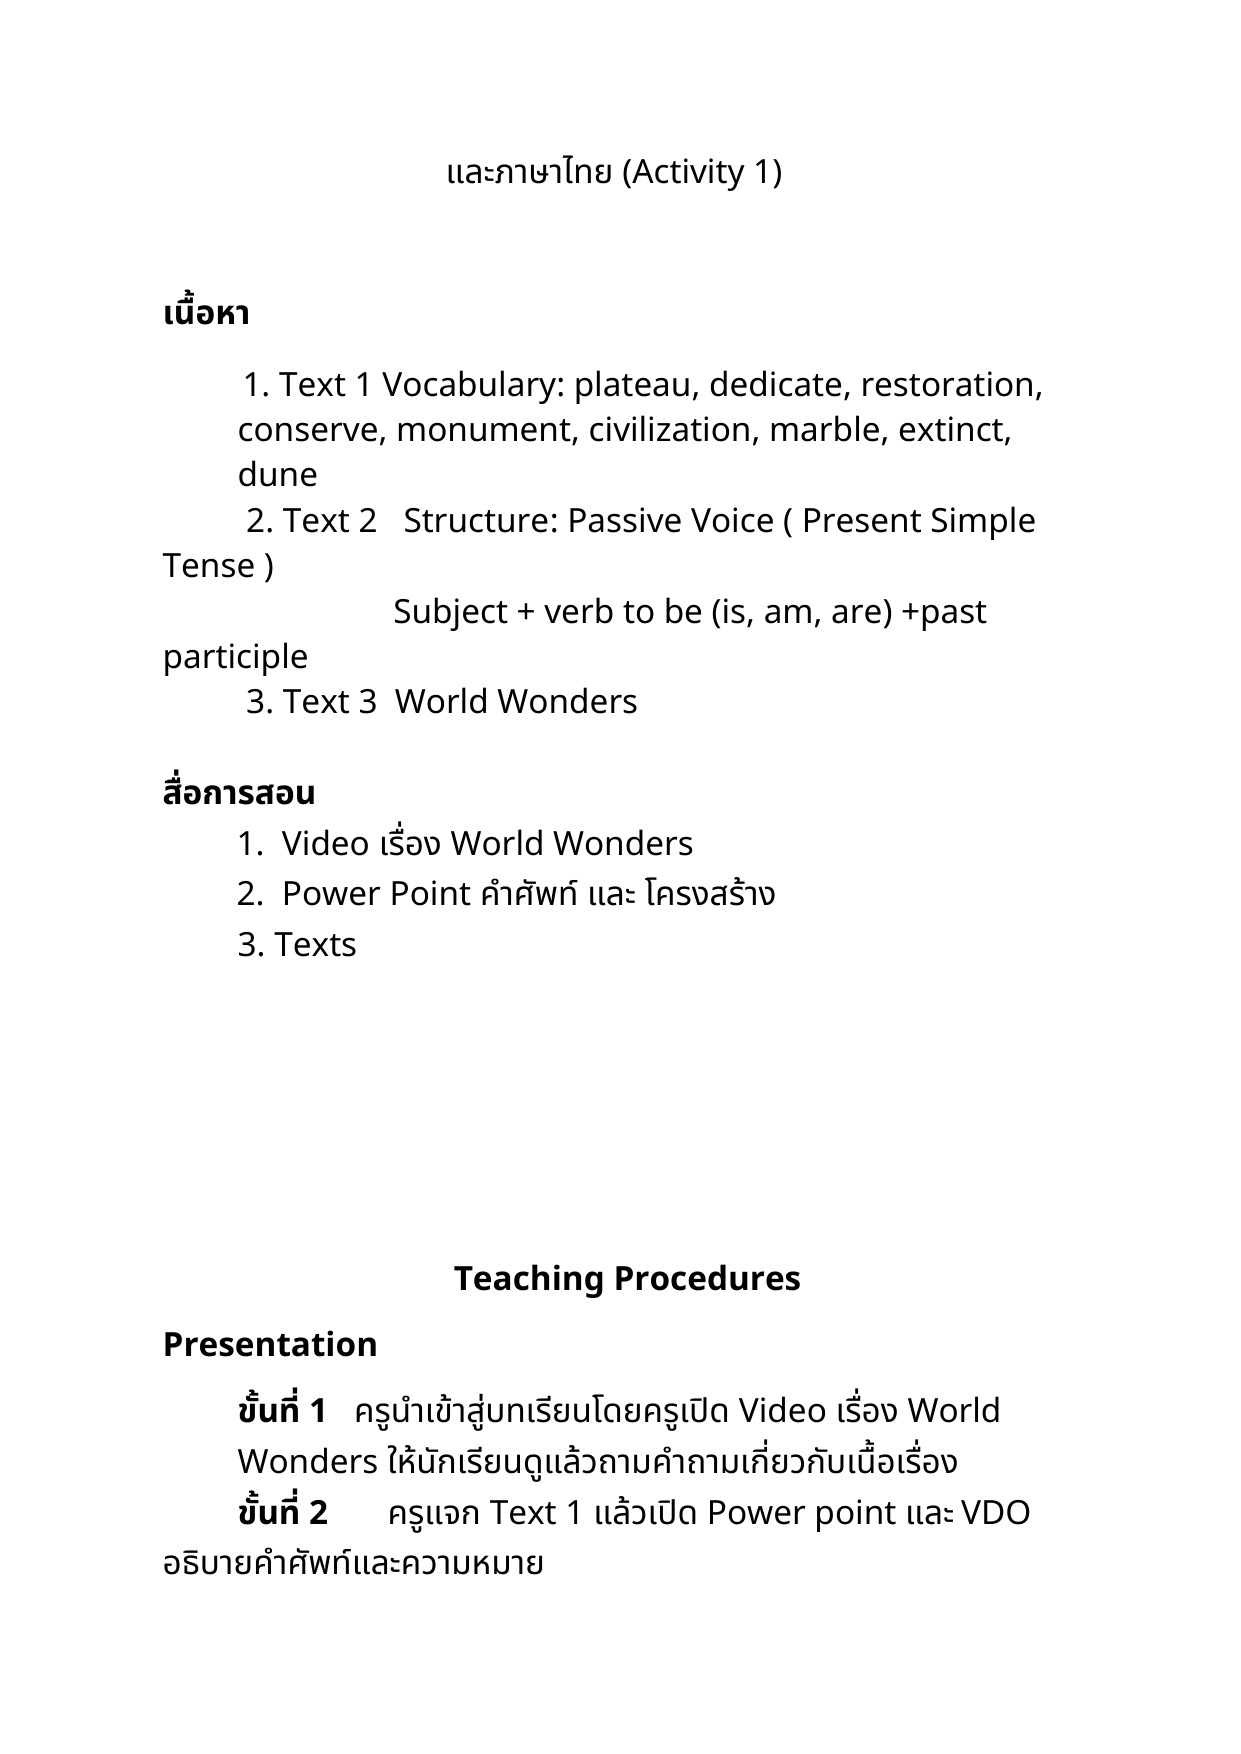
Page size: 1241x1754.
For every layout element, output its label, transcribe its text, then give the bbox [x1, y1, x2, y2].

text Presentation [162, 1321, 1092, 1366]
text สื่อการสอน [162, 769, 1092, 819]
text ขั้นที่ 2 ครูแจก Text 1 แล้วเปิด Power point และVDO อธิบายคำศัพท์และความหมาย [162, 1488, 1092, 1590]
text Teaching Procedures [162, 1255, 1092, 1300]
text 3. Text 3 World Wonders [162, 678, 1092, 724]
text 1. Text 1 Vocabulary: plateau, dedicate, restoration, conserve, monument, civilization, marble, extinct, dune [237, 360, 1092, 497]
text ขั้นที่ 1 ครูนำเข้าสู่บทเรียนโดยครูเปิด Video เรื่อง World Wonders ให้นักเรียนดูแล้วถามคำถามเกี่ยวกับเนื้อเรื่อง [237, 1387, 1092, 1488]
text Subject + verb to be (is, am, are) +past participle [162, 587, 1092, 678]
text และภาษาไทย (Activity 1) [237, 148, 1092, 198]
text 3. Texts [236, 921, 1092, 966]
text 2. Power Point คำศัพท์ และ โครงสร้าง [236, 870, 1092, 921]
text 1. Video เรื่อง World Wonders [236, 819, 1092, 870]
text 2. Text 2 Structure: Passive Voice ( Present Simple Tense ) [162, 497, 1092, 587]
text เนื้อหา [162, 289, 1092, 339]
